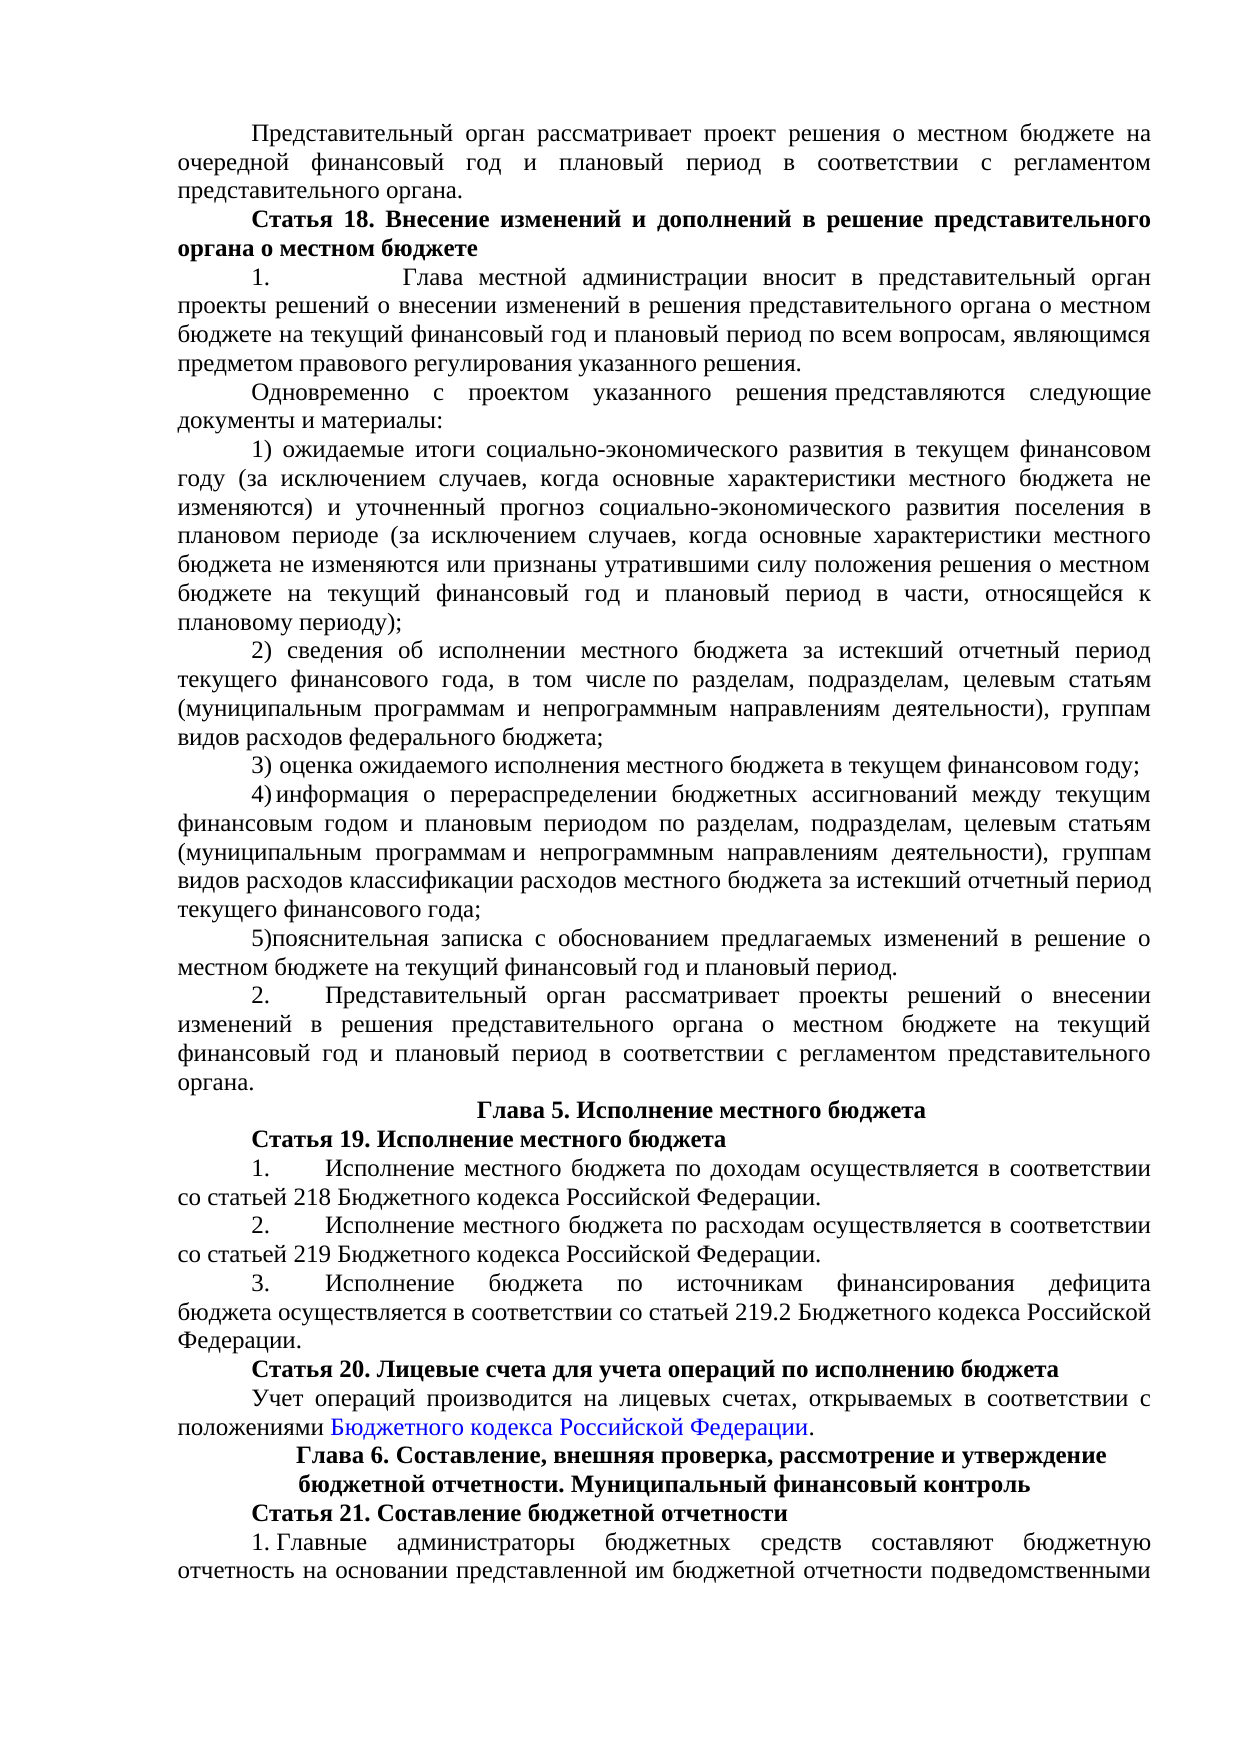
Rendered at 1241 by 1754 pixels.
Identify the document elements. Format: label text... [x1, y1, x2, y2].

text 3) оценка ожидаемого исполнения местного бюджета в текущем финансовом году; [177, 751, 1152, 779]
text 4) информация о перераспределении бюджетных ассигнований между текущим финансовым годом и плановым периодом по разделам, подразделам, целевым статьям (муниципальным программам и непрограммным направлениям деятельности), группам видов расходов классификации расходов местного бюджета за истекший отчетный период текущего финансового года; [177, 779, 1152, 923]
text 2) сведения об исполнении местного бюджета за истекший отчетный период текущего финансового года, в том числе по разделам, подразделам, целевым статьям (муниципальным программам и непрограммным направлениям деятельности), группам видов расходов федерального бюджета; [177, 636, 1152, 751]
text Представительный орган рассматривает проект решения о местном бюджете на очередной финансовый год и плановый период в соответствии с регламентом представительного органа. [177, 118, 1152, 204]
text Глава 6. Составление, внешняя проверка, рассмотрение и утверждение бюджетной отчетности. Муниципальный финансовый контроль [177, 1441, 1152, 1498]
text 1) ожидаемые итоги социально-экономического развития в текущем финансовом году (за исключением случаев, когда основные характеристики местного бюджета не изменяются) и уточненный прогноз социально-экономического развития поселения в плановом периоде (за исключением случаев, когда основные характеристики местного бюджета не изменяются или признаны утратившими силу положения решения о местном бюджете на текущий финансовый год и плановый период в части, относящейся к плановому периоду); [177, 434, 1152, 636]
text Статья 20. Лицевые счета для учета операций по исполнению бюджета [177, 1354, 1152, 1383]
list Представительный орган рассматривает проекты решений о внесении изменений в решения представительного органа о местном бюджете на текущий финансовый год и плановый период в соответствии с регламентом представительного органа. [177, 981, 1152, 1096]
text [177, 1527, 1152, 1584]
text Глава 5. Исполнение местного бюджета [177, 1096, 1152, 1124]
text Учет операций производится на лицевых счетах, открываемых в соответствии с положениями Бюджетного кодекса Российской Федерации. [177, 1383, 1152, 1441]
text Статья 21. Составление бюджетной отчетности [177, 1498, 1152, 1527]
list Глава местной администрации вносит в представительный орган проекты решений о внесении изменений в решения представительного органа о местном бюджете на текущий финансовый год и плановый период по всем вопросам, являющимся предметом правового регулирования указанного решения. [177, 262, 1152, 377]
text 5)пояснительная записка с обоснованием предлагаемых изменений в решение о местном бюджете на текущий финансовый год и плановый период. [177, 923, 1152, 981]
list Исполнение местного бюджета по расходам осуществляется в соответствии со статьей 219 Бюджетного кодекса Российской Федерации. [177, 1211, 1152, 1268]
list Исполнение местного бюджета по доходам осуществляется в соответствии со статьей 218 Бюджетного кодекса Российской Федерации. [177, 1153, 1152, 1211]
text Одновременно с проектом указанного решения представляются следующие документы и материалы: [177, 377, 1152, 434]
text Статья 19. Исполнение местного бюджета [177, 1124, 1152, 1153]
text Статья 18. Внесение изменений и дополнений в решение представительного органа о местном бюджете [177, 204, 1152, 262]
list Исполнение бюджета по источникам финансирования дефицита бюджета осуществляется в соответствии со статьей 219.2 Бюджетного кодекса Российской Федерации. [177, 1268, 1152, 1354]
